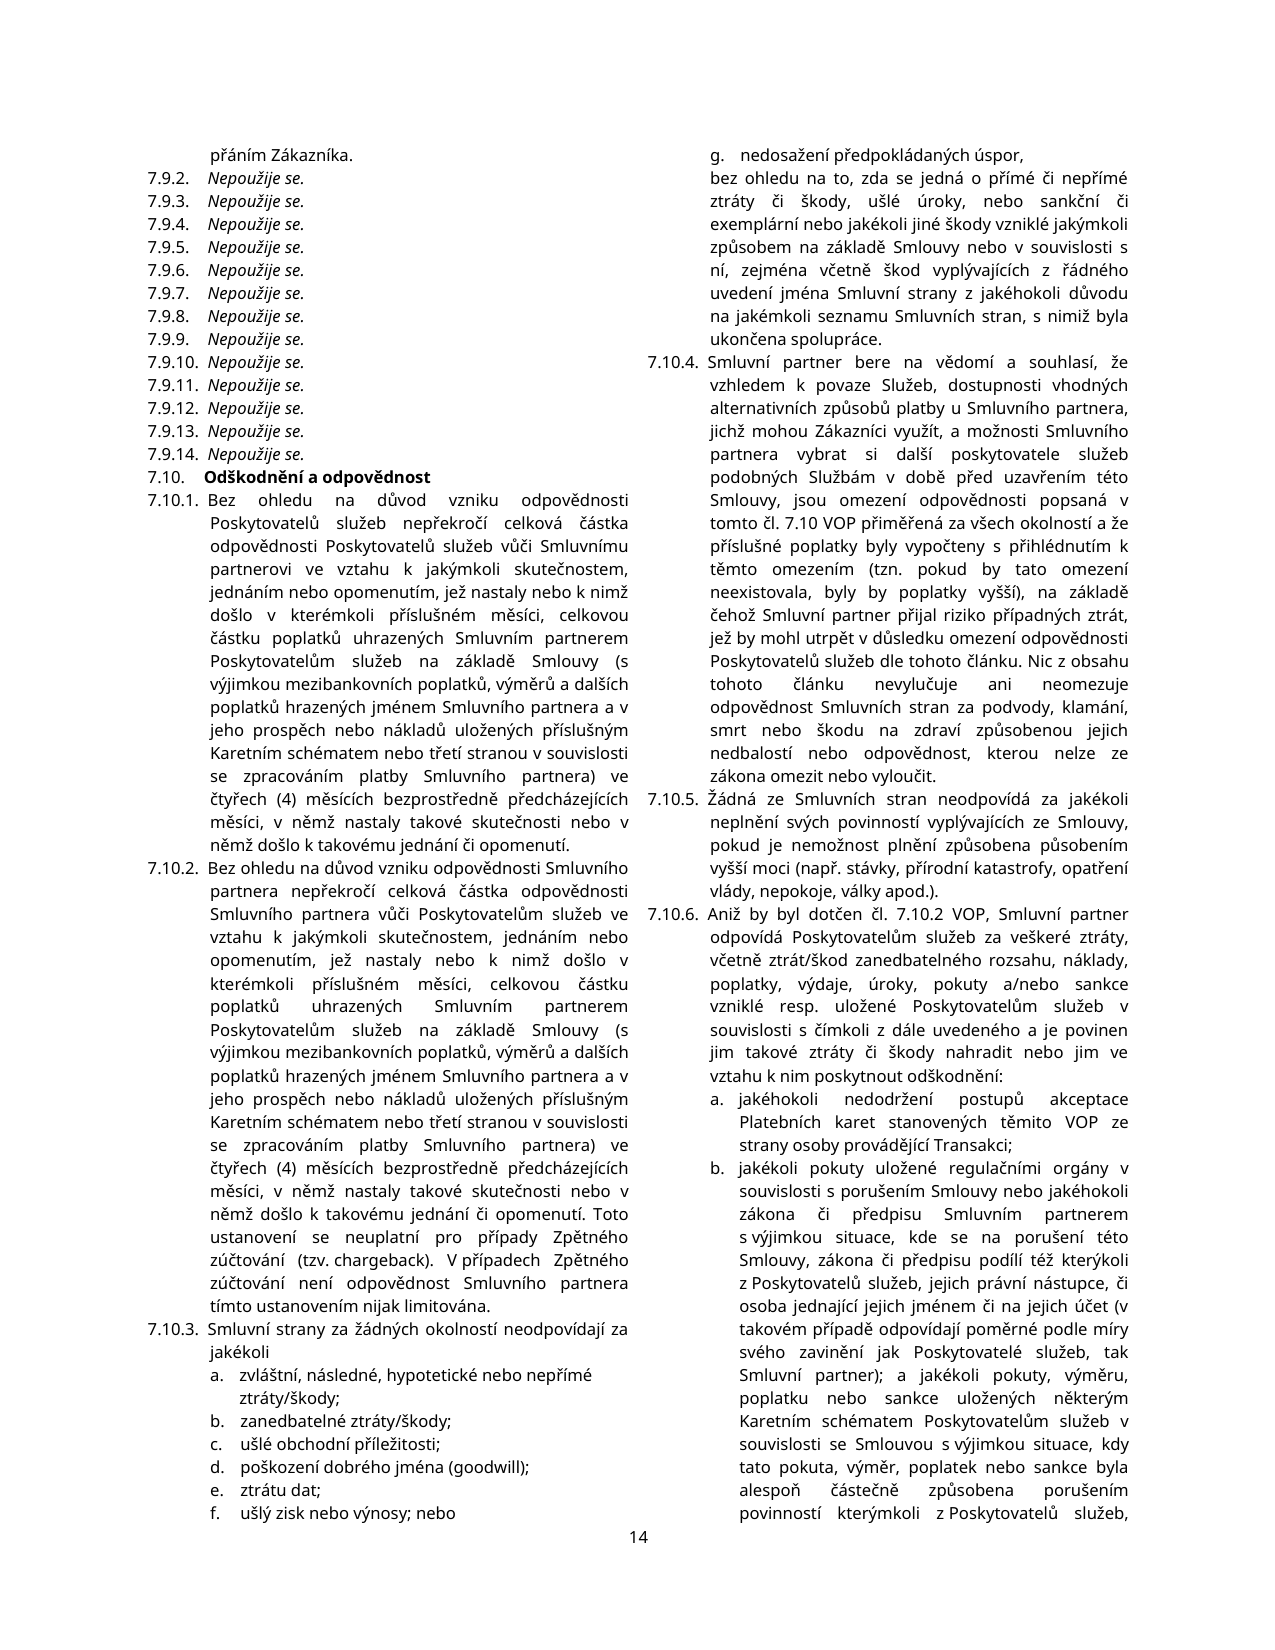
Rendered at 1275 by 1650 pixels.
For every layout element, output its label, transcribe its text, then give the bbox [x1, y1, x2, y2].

list Nepoužije se. [147, 350, 629, 373]
list Nepoužije se. [147, 396, 629, 419]
list ušlý zisk nebo výnosy; nebo [210, 1501, 629, 1524]
list Nepoužije se. [147, 166, 629, 189]
list Nepoužije se. [147, 327, 629, 350]
list ztrátu dat; [210, 1478, 629, 1501]
list Nepoužije se. [147, 212, 629, 235]
list Nepoužije se. [147, 442, 629, 465]
list Všechny Transakce se uskutečňují v místní měně nebo v měně Platební karty v souladu s vyjádřeným přáním Zákazníka. [147, 143, 629, 166]
text bez ohledu na to, zda se jedná o přímé či nepřímé ztráty či škody, ušlé úroky, nebo sankční či exemplární nebo jakékoli jiné škody vzniklé jakýmkoli způsobem na základě Smlouvy nebo v souvislosti s ní, zejména včetně škod vyplývajících z řádného uvedení jména Smluvní strany z jakéhokoli důvodu na jakémkoli seznamu Smluvních stran, s nimiž byla ukončena spolupráce. [710, 166, 1129, 350]
list Smluvní strany za žádných okolností neodpovídají za jakékoli [147, 1317, 629, 1363]
list jakéhokoli nedodržení postupů akceptace Platebních karet stanovených těmito VOP ze strany osoby provádějící Transakci; [710, 1087, 1129, 1156]
list Odškodnění a odpovědnost [147, 465, 629, 488]
list Aniž by byl dotčen čl. 7.10.2 VOP, Smluvní partner odpovídá Poskytovatelům služeb za veškeré ztráty, včetně ztrát/škod zanedbatelného rozsahu, náklady, poplatky, výdaje, úroky, pokuty a/nebo sankce vzniklé resp. uložené Poskytovatelům služeb v souvislosti s čímkoli z dále uvedeného a je povinen jim takové ztráty či škody nahradit nebo jim ve vztahu k nim poskytnout odškodnění: [647, 902, 1129, 1087]
list nedosažení předpokládaných úspor, [710, 143, 1129, 166]
list Nepoužije se. [147, 419, 629, 442]
list Bez ohledu na důvod vzniku odpovědnosti Smluvního partnera nepřekročí celková částka odpovědnosti Smluvního partnera vůči Poskytovatelům služeb ve vztahu k jakýmkoli skutečnostem, jednáním nebo opomenutím, jež nastaly nebo k nimž došlo v kterémkoli příslušném měsíci, celkovou částku poplatků uhrazených Smluvním partnerem Poskytovatelům služeb na základě Smlouvy (s výjimkou mezibankovních poplatků, výměrů a dalších poplatků hrazených jménem Smluvního partnera a v jeho prospěch nebo nákladů uložených příslušným Karetním schématem nebo třetí stranou v souvislosti se zpracováním platby Smluvního partnera) ve čtyřech (4) měsících bezprostředně předcházejících měsíci, v němž nastaly takové skutečnosti nebo v němž došlo k takovému jednání či opomenutí. Toto ustanovení se neuplatní pro případy Zpětného zúčtování (tzv. chargeback). V případech Zpětného zúčtování není odpovědnost Smluvního partnera tímto ustanovením nijak limitována. [147, 856, 629, 1317]
list Nepoužije se. [147, 258, 629, 281]
list Smluvní partner bere na vědomí a souhlasí, že vzhledem k povaze Služeb, dostupnosti vhodných alternativních způsobů platby u Smluvního partnera, jichž mohou Zákazníci využít, a možnosti Smluvního partnera vybrat si další poskytovatele služeb podobných Službám v době před uzavřením této Smlouvy, jsou omezení odpovědnosti popsaná v tomto čl. 7.10 VOP přiměřená za všech okolností a že příslušné poplatky byly vypočteny s přihlédnutím k těmto omezením (tzn. pokud by tato omezení neexistovala, byly by poplatky vyšší), na základě čehož Smluvní partner přijal riziko případných ztrát, jež by mohl utrpět v důsledku omezení odpovědnosti Poskytovatelů služeb dle tohoto článku. Nic z obsahu tohoto článku nevylučuje ani neomezuje odpovědnost Smluvních stran za podvody, klamání, smrt nebo škodu na zdraví způsobenou jejich nedbalostí nebo odpovědnost, kterou nelze ze zákona omezit nebo vyloučit. [647, 350, 1129, 787]
list zvláštní, následné, hypotetické nebo nepřímé ztráty/škody; [210, 1363, 629, 1409]
list Nepoužije se. [147, 189, 629, 212]
list Nepoužije se. [147, 373, 629, 396]
list ušlé obchodní příležitosti; [210, 1432, 629, 1455]
list Nepoužije se. [147, 235, 629, 258]
list Žádná ze Smluvních stran neodpovídá za jakékoli neplnění svých povinností vyplývajících ze Smlouvy, pokud je nemožnost plnění způsobena působením vyšší moci (např. stávky, přírodní katastrofy, opatření vlády, nepokoje, války apod.). [647, 787, 1129, 902]
list Nepoužije se. [147, 304, 629, 327]
list Bez ohledu na důvod vzniku odpovědnosti Poskytovatelů služeb nepřekročí celková částka odpovědnosti Poskytovatelů služeb vůči Smluvnímu partnerovi ve vztahu k jakýmkoli skutečnostem, jednáním nebo opomenutím, jež nastaly nebo k nimž došlo v kterémkoli příslušném měsíci, celkovou částku poplatků uhrazených Smluvním partnerem Poskytovatelům služeb na základě Smlouvy (s výjimkou mezibankovních poplatků, výměrů a dalších poplatků hrazených jménem Smluvního partnera a v jeho prospěch nebo nákladů uložených příslušným Karetním schématem nebo třetí stranou v souvislosti se zpracováním platby Smluvního partnera) ve čtyřech (4) měsících bezprostředně předcházejících měsíci, v němž nastaly takové skutečnosti nebo v němž došlo k takovému jednání či opomenutí. [147, 488, 629, 856]
list Nepoužije se. [147, 281, 629, 304]
list zanedbatelné ztráty/škody; [210, 1409, 629, 1432]
list poškození dobrého jména (goodwill); [210, 1455, 629, 1478]
